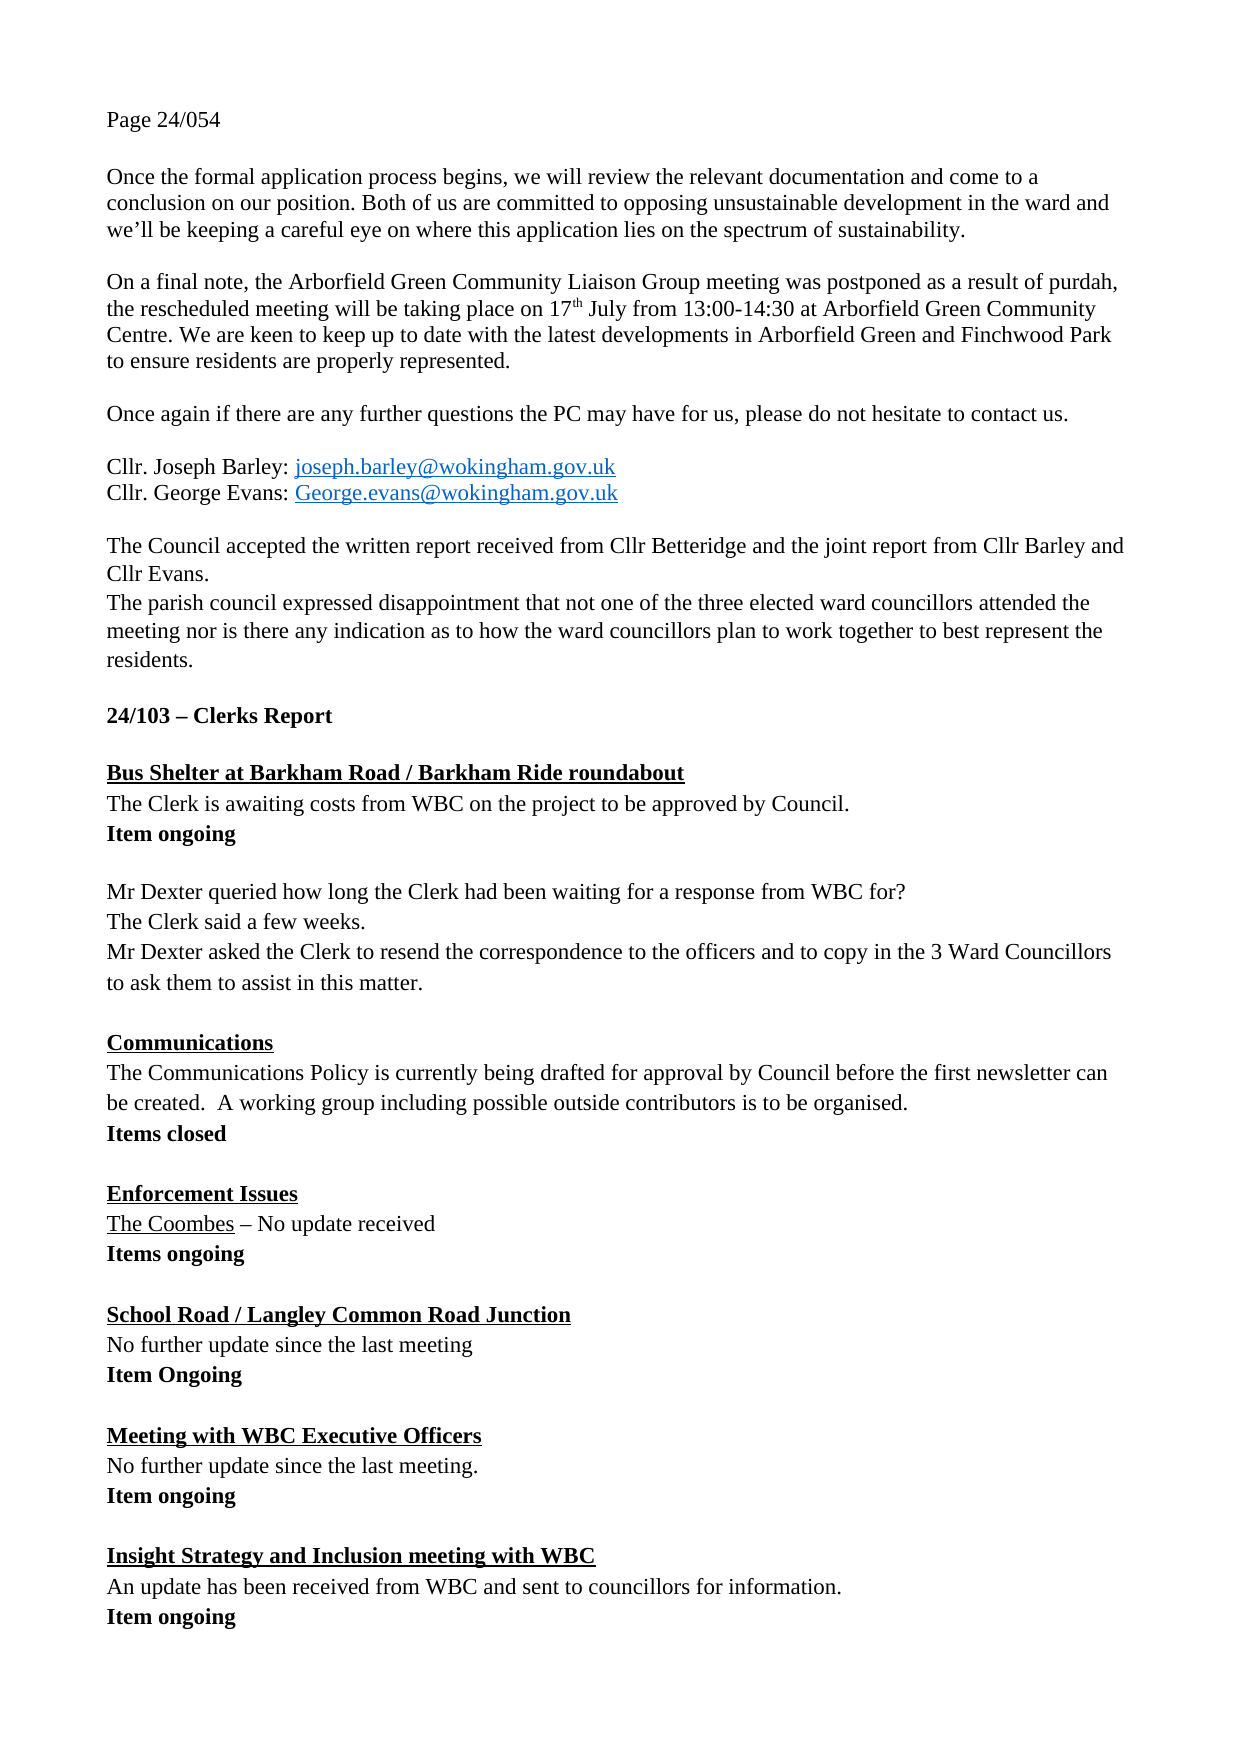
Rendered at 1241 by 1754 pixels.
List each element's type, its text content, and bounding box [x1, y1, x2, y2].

text Mr Dexter queried how long the Clerk had been waiting for a response from WBC for? [106, 878, 1134, 904]
text The Council accepted the written report received from Cllr Betteridge and the joint report from Cllr Barley and Cllr Evans. [106, 532, 1134, 587]
text Cllr. Joseph Barley: joseph.barley@wokingham.gov.uk [106, 453, 1134, 479]
text 24/103 – Clerks Report [106, 702, 1134, 729]
text The Communications Policy is currently being drafted for approval by Council before the first newsletter can be created. A working group including possible outside contributors is to be organised. [106, 1059, 1134, 1116]
text Communications [106, 1029, 1134, 1055]
text The Coombes – No update received [106, 1210, 1134, 1237]
text Page 24/054 [106, 106, 1134, 133]
text Once the formal application process begins, we will review the relevant documentation and come to a conclusion on our position. Both of us are committed to opposing unsustainable development in the ward and we’ll be keeping a careful eye on where this application lies on the spectrum of sustainability. [106, 163, 1134, 242]
text The parish council expressed disappointment that not one of the three elected ward councillors attended the meeting nor is there any indication as to how the ward councillors plan to work together to best represent the residents. [106, 589, 1134, 672]
text The Clerk is awaiting costs from WBC on the project to be approved by Council. [106, 789, 1134, 816]
text Items closed [106, 1119, 1134, 1146]
text The Clerk said a few weeks. [106, 908, 1134, 934]
text Insight Strategy and Inclusion meeting with WBC [106, 1542, 1134, 1569]
text No further update since the last meeting. [106, 1452, 1134, 1478]
text Enforcement Issues [106, 1180, 1134, 1206]
text Once again if there are any further questions the PC may have for us, please do not hesitate to contact us. [106, 400, 1134, 426]
text An update has been received from WBC and sent to councillors for information. [106, 1573, 1134, 1599]
text No further update since the last meeting [106, 1331, 1134, 1357]
text Item Ongoing [106, 1361, 1134, 1388]
text Cllr. George Evans: George.evans@wokingham.gov.uk [106, 479, 1134, 506]
text Items ongoing [106, 1240, 1134, 1267]
text School Road / Langley Common Road Junction [106, 1301, 1134, 1327]
text Mr Dexter asked the Clerk to resend the correspondence to the officers and to copy in the 3 Ward Councillors to ask them to assist in this matter. [106, 938, 1134, 995]
text Meeting with WBC Executive Officers [106, 1422, 1134, 1448]
text Item ongoing [106, 1603, 1134, 1629]
text Bus Shelter at Barkham Road / Barkham Ride roundabout [106, 759, 1134, 786]
text On a final note, the Arborfield Green Community Liaison Group meeting was postponed as a result of purdah, the rescheduled meeting will be taking place on 17th July from 13:00-14:30 at Arborfield Green Community Centre. We are keen to keep up to date with the latest developments in Arborfield Green and Finchwood Park to ensure residents are properly represented. [106, 268, 1134, 374]
text Item ongoing [106, 1482, 1134, 1508]
text Item ongoing [106, 820, 1134, 846]
